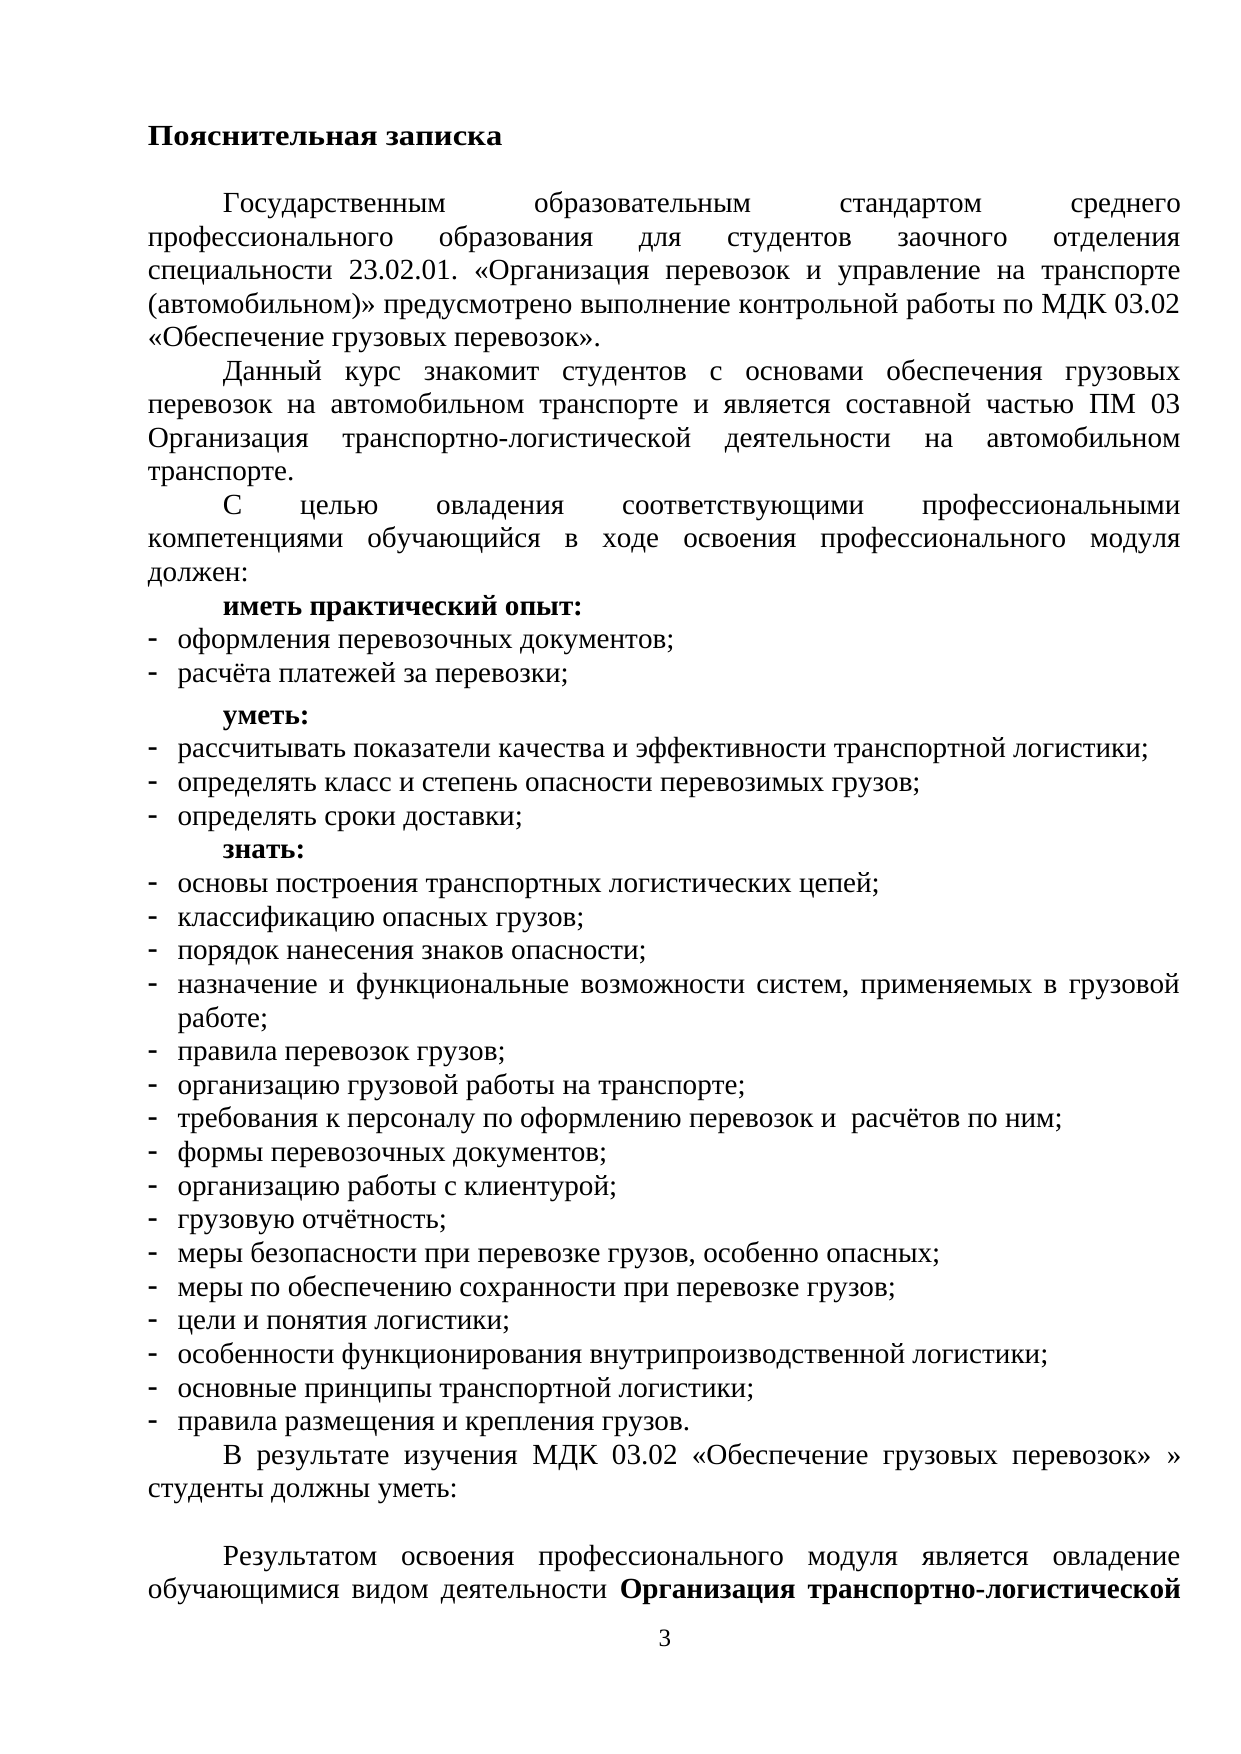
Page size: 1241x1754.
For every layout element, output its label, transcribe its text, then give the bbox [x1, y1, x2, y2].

list порядок нанесения знаков опасности; [148, 932, 1181, 966]
list назначение и функциональные возможности систем, применяемых в грузовой работе; [148, 966, 1181, 1033]
list основы построения транспортных логистических цепей; [148, 865, 1181, 899]
text уметь: [148, 697, 1181, 731]
list правила размещения и крепления грузов. [148, 1403, 1181, 1437]
list классификацию опасных грузов; [148, 899, 1181, 932]
list организацию работы с клиентурой; [148, 1168, 1181, 1201]
text В результате изучения МДК 03.02 «Обеспечение грузовых перевозок» » студенты должны уметь: [148, 1437, 1181, 1504]
list особенности функционирования внутрипроизводственной логистики; [148, 1336, 1181, 1370]
text Государственным образовательным стандартом среднего профессионального образования для студентов заочного отделения специальности 23.02.01. «Организация перевозок и управление на транспорте (автомобильном)» предусмотрено выполнение контрольной работы по МДК 03.02 «Обеспечение грузовых перевозок». [148, 185, 1181, 353]
list требования к персоналу по оформлению перевозок и расчётов по ним; [148, 1101, 1181, 1134]
list определять сроки доставки; [148, 798, 1181, 832]
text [148, 1538, 1181, 1605]
list расчёта платежей за перевозки; [148, 655, 1181, 688]
subtitle Пояснительная записка [148, 118, 1181, 152]
text С целью овладения соответствующими профессиональными компетенциями обучающийся в ходе освоения профессионального модуля должен: [148, 487, 1181, 588]
list оформления перевозочных документов; [148, 621, 1181, 655]
list правила перевозок грузов; [148, 1033, 1181, 1067]
list меры безопасности при перевозке грузов, особенно опасных; [148, 1235, 1181, 1269]
list определять класс и степень опасности перевозимых грузов; [148, 764, 1181, 798]
text знать: [148, 832, 1181, 865]
text Данный курс знакомит студентов с основами обеспечения грузовых перевозок на автомобильном транспорте и является составной частью ПМ 03 Организация транспортно-логистической деятельности на автомобильном транспорте. [148, 353, 1181, 487]
text иметь практический опыт: [148, 588, 1181, 621]
list основные принципы транспортной логистики; [148, 1370, 1181, 1403]
list цели и понятия логистики; [148, 1302, 1181, 1336]
list организацию грузовой работы на транспорте; [148, 1067, 1181, 1101]
list формы перевозочных документов; [148, 1134, 1181, 1168]
list грузовую отчётность; [148, 1201, 1181, 1235]
list меры по обеспечению сохранности при перевозке грузов; [148, 1269, 1181, 1302]
list рассчитывать показатели качества и эффективности транспортной логистики; [148, 731, 1181, 764]
